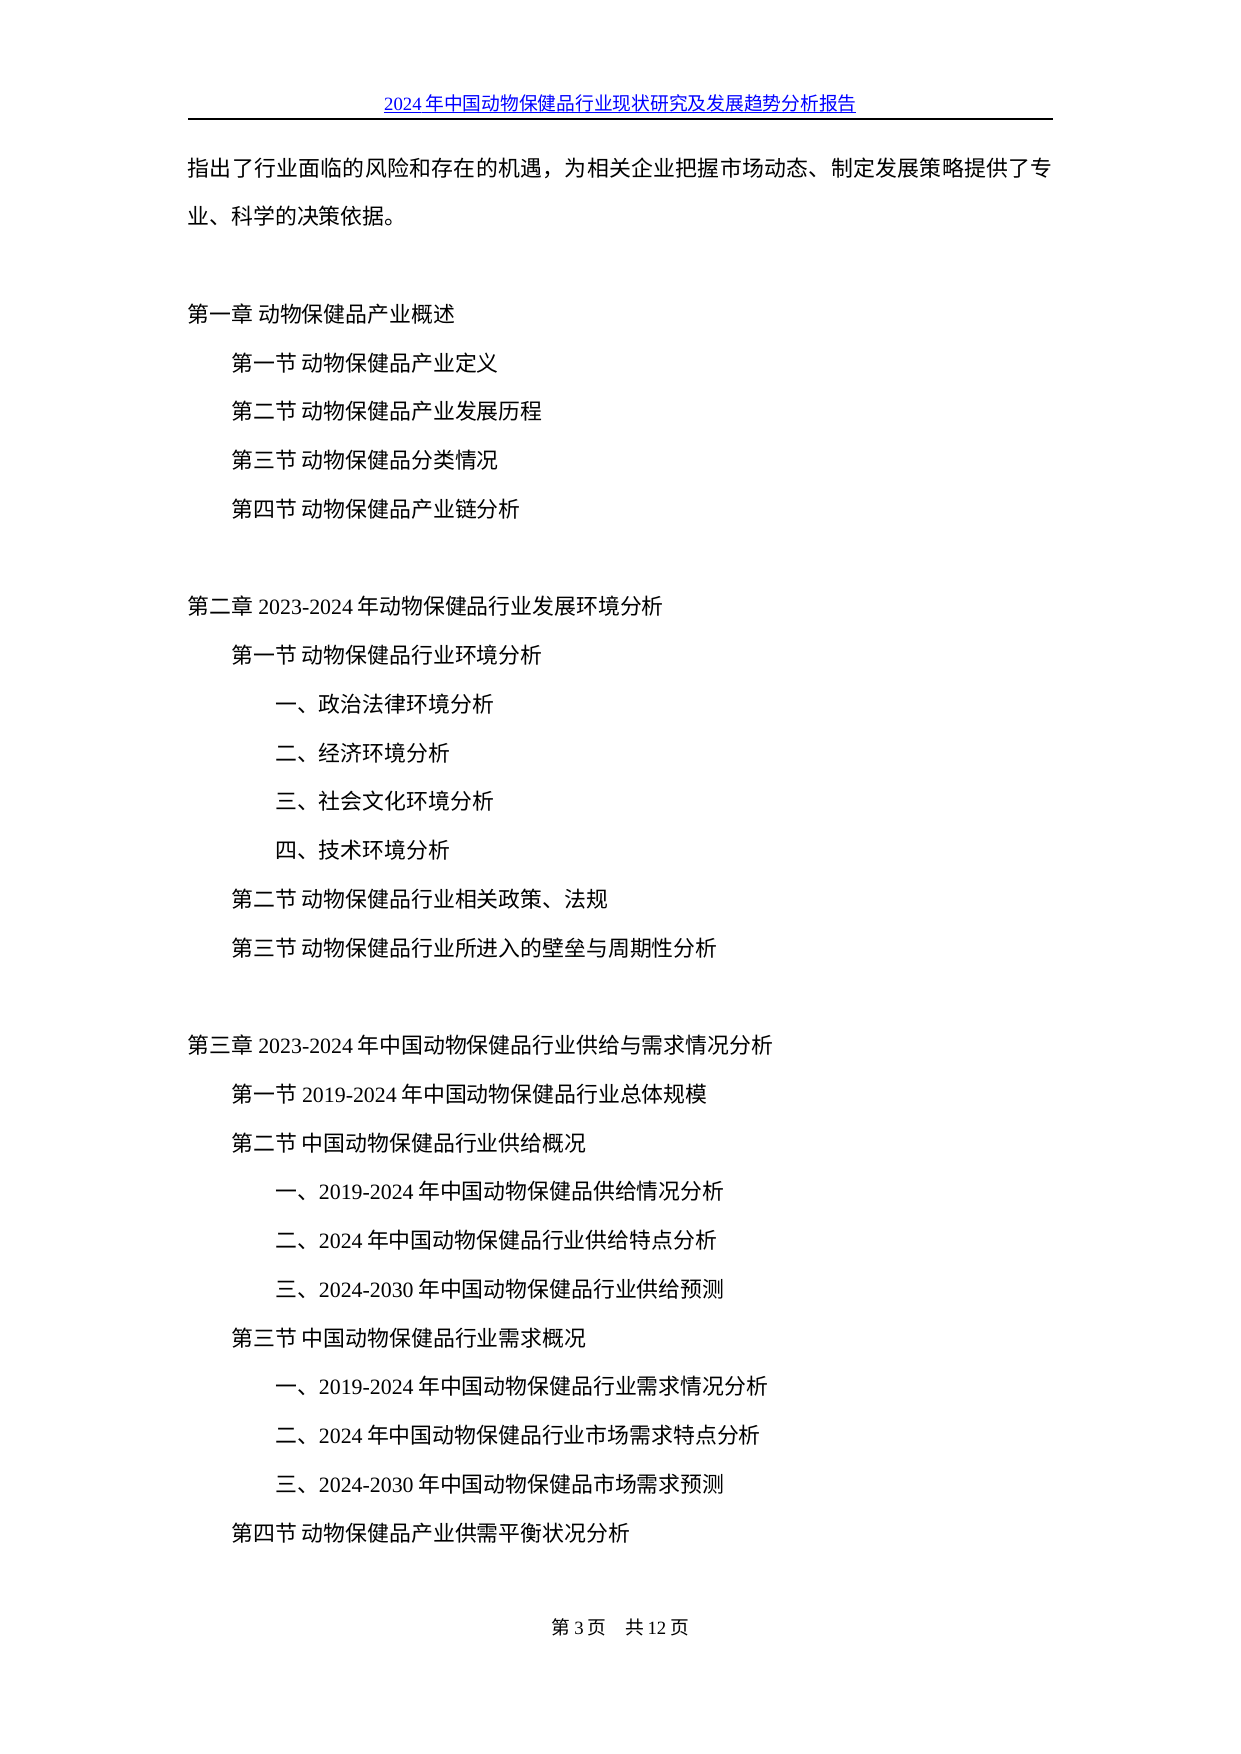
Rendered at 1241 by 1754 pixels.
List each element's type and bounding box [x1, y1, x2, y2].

text [187, 150, 1053, 1548]
